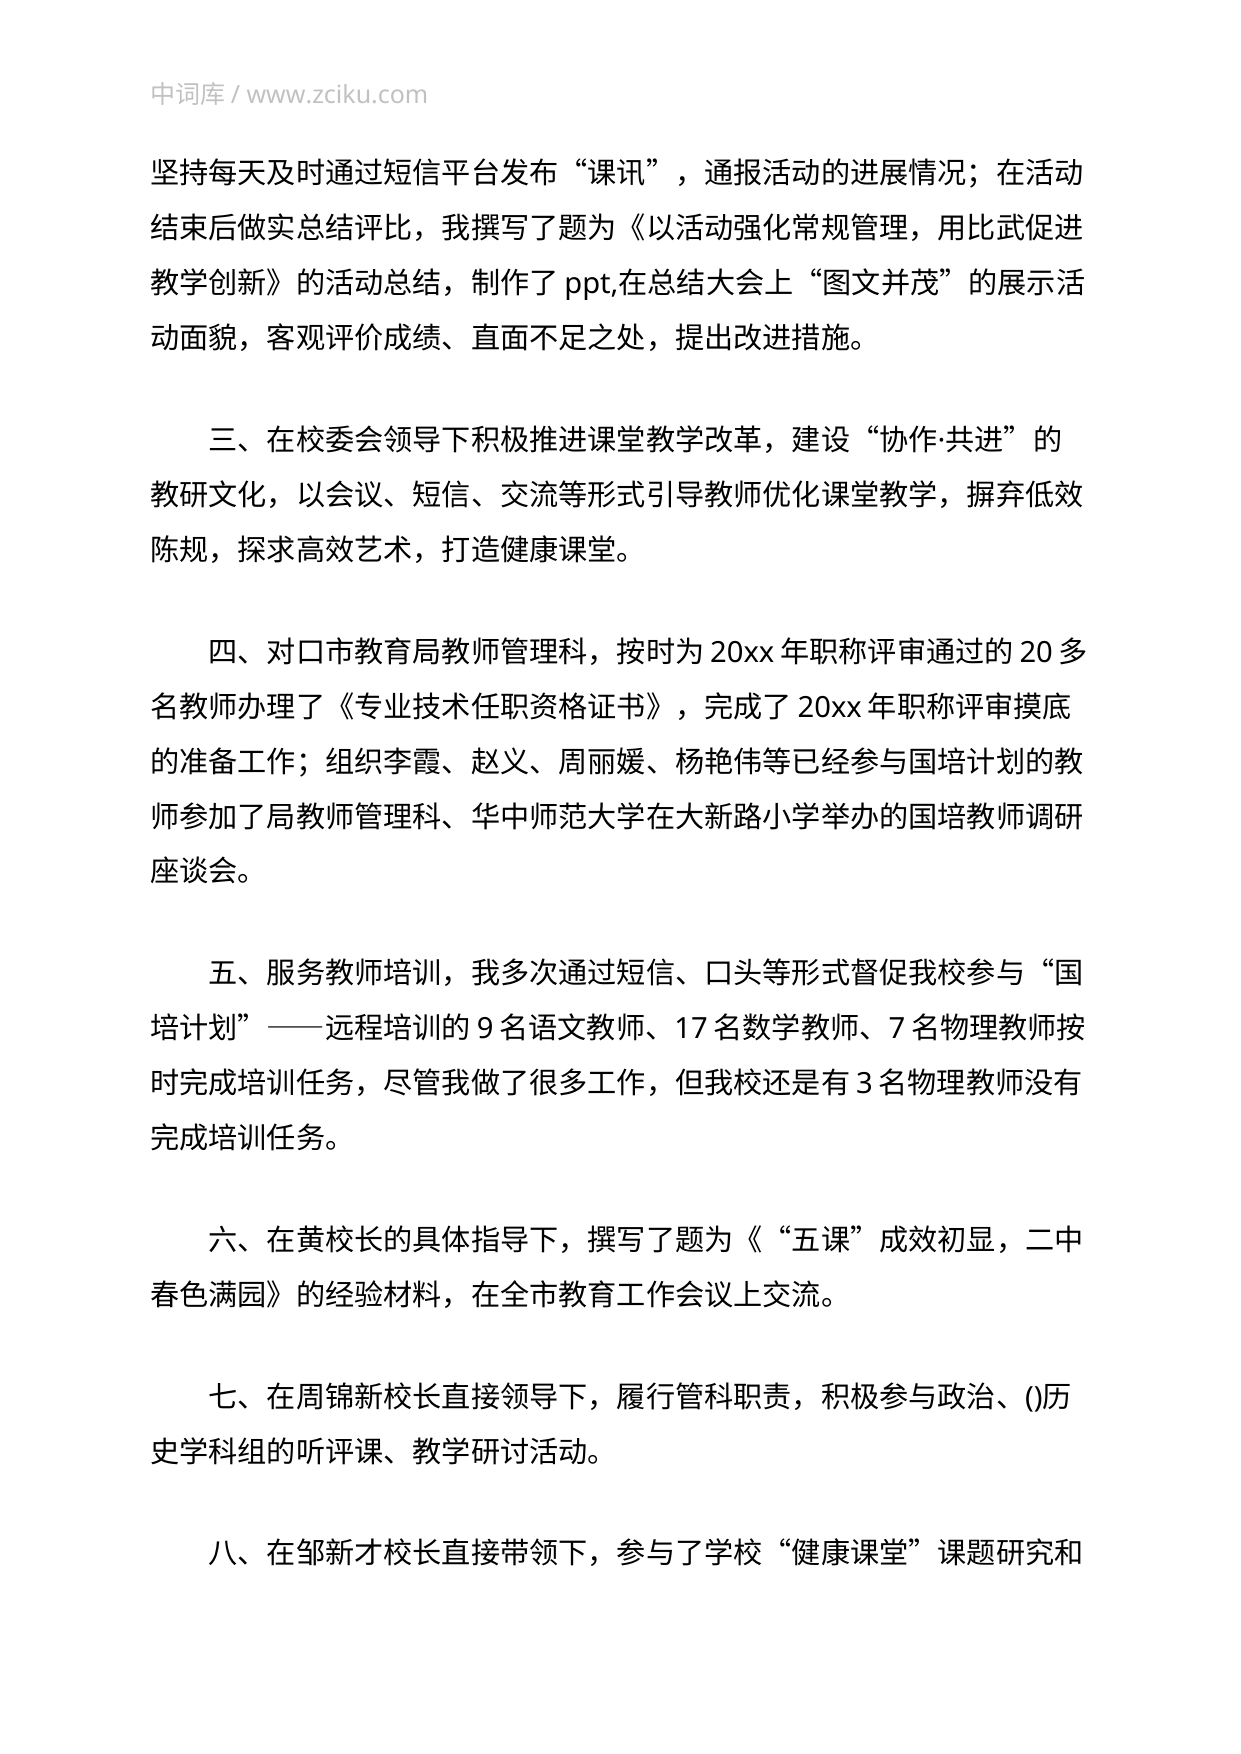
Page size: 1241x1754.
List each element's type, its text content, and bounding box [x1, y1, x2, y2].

text 七、在周锦新校长直接领导下，履行管科职责，积极参与政治、()历史学科组的听评课、教学研讨活动。 [150, 1373, 1090, 1470]
text 四、对口市教育局教师管理科，按时为20xx年职称评审通过的20多名教师办理了《专业技术任职资格证书》，完成了20xx年职称评审摸底的准备工作；组织李霞、赵义、周丽媛、杨艳伟等已经参与国培计划的教师参加了局教师管理科、华中师范大学在大新路小学举办的国培教师调研座谈会。 [150, 628, 1090, 890]
text 六、在黄校长的具体指导下，撰写了题为《“五课”成效初显，二中春色满园》的经验材料，在全市教育工作会议上交流。 [150, 1216, 1090, 1314]
text 五、服务教师培训，我多次通过短信、口头等形式督促我校参与“国培计划”——远程培训的9名语文教师、17名数学教师、7名物理教师按时完成培训任务，尽管我做了很多工作，但我校还是有3名物理教师没有完成培训任务。 [150, 950, 1090, 1157]
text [150, 150, 1090, 357]
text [150, 1530, 1090, 1572]
text 三、在校委会领导下积极推进课堂教学改革，建设“协作·共进”的教研文化，以会议、短信、交流等形式引导教师优化课堂教学，摒弃低效陈规，探求高效艺术，打造健康课堂。 [150, 417, 1090, 569]
